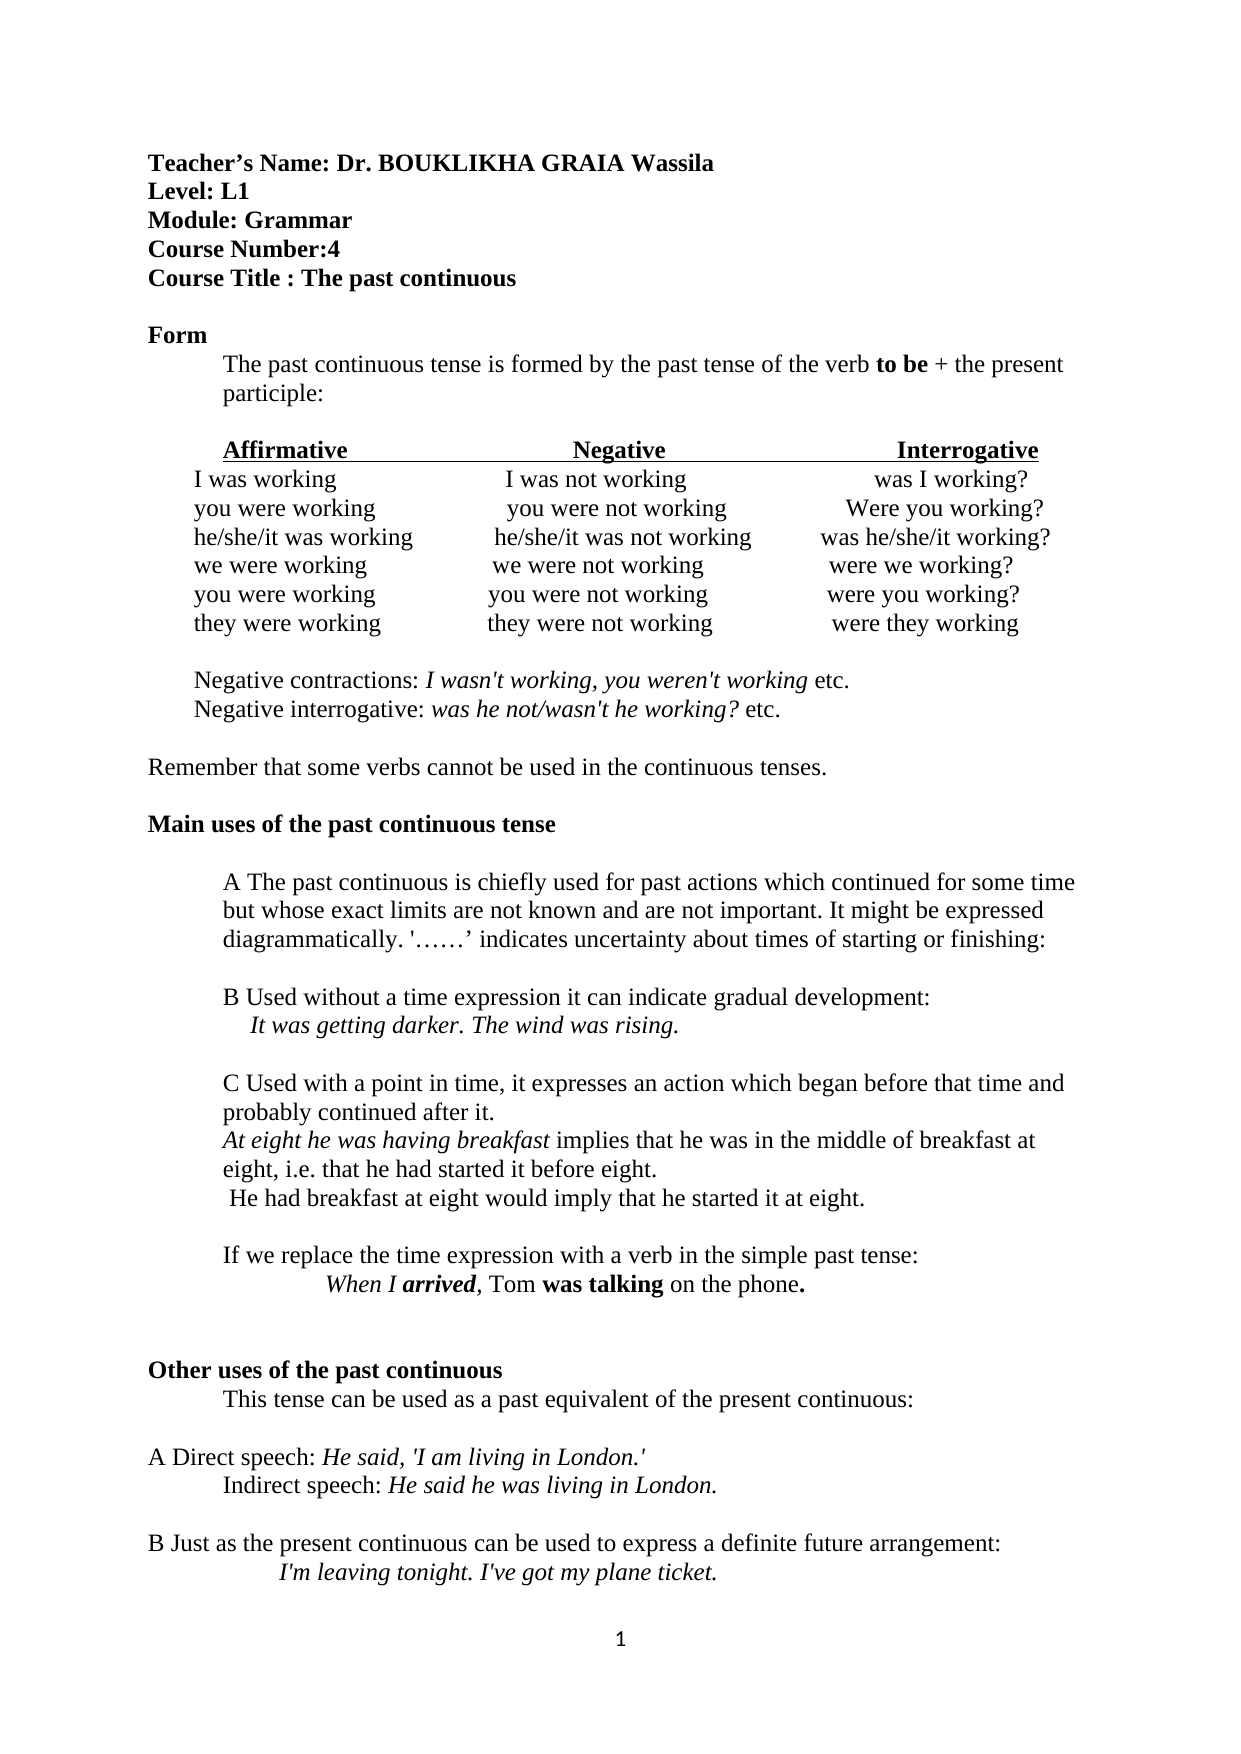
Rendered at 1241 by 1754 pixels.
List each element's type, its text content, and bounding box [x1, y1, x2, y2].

text This tense can be used as a past equivalent of the present continuous: [223, 1384, 1093, 1413]
text Remember that some verbs cannot be used in the continuous tenses. [148, 752, 1093, 781]
text Teacher’s Name: Dr. BOUKLIKHA GRAIA Wassila Level: L1 Module: Grammar Course Number:4 Course Title : The past continuous [148, 148, 1093, 291]
text Negative interrogative: was he not/wasn't he working? etc. [193, 694, 1093, 723]
text we were working we were not working were we working? [193, 551, 1093, 579]
text At eight he was having breakfast implies that he was in the middle of breakfast at eight, i.e. that he had started it before eight. [223, 1126, 1093, 1183]
text It was getting darker. The wind was rising. [250, 1011, 1093, 1039]
text Indirect speech: He said he was living in London. [223, 1471, 1093, 1499]
text If we replace the time expression with a verb in the simple past tense: [223, 1241, 1093, 1269]
text B Just as the present continuous can be used to express a definite future arrangement: [148, 1528, 1093, 1557]
text When I arrived, Tom was talking on the phone. [325, 1269, 1093, 1298]
text The past continuous tense is formed by the past tense of the verb to be + the present participle: [223, 349, 1093, 407]
text you were working you were not working were you working? [193, 579, 1093, 608]
text they were working they were not working were they working [193, 608, 1093, 637]
text He had breakfast at eight would imply that he started it at eight. [223, 1183, 1093, 1212]
text A The past continuous is chiefly used for past actions which continued for some time but whose exact limits are not known and are not important. It might be expressed diagrammatically. '……’ indicates uncertainty about times of starting or finishing: [223, 867, 1093, 953]
text I was working I was not working was I working? [193, 464, 1093, 493]
text B Used without a time expression it can indicate gradual development: [223, 982, 1093, 1011]
text Affirmative Negative Interrogative [223, 436, 1093, 464]
text Negative contractions: I wasn't working, you weren't working etc. [193, 666, 1093, 694]
text I'm leaving tonight. I've got my plane ticket. [279, 1557, 1093, 1586]
text Main uses of the past continuous tense [148, 809, 1093, 838]
text C Used with a point in time, it expresses an action which began before that time and probably continued after it. [223, 1068, 1093, 1126]
text you were working you were not working Were you working? [193, 493, 1093, 522]
text A Direct speech: He said, 'I am living in London.' [148, 1442, 1093, 1471]
text he/she/it was working he/she/it was not working was he/she/it working? [193, 522, 1093, 551]
text Other uses of the past continuous [148, 1356, 1093, 1384]
text Form [148, 321, 1093, 349]
